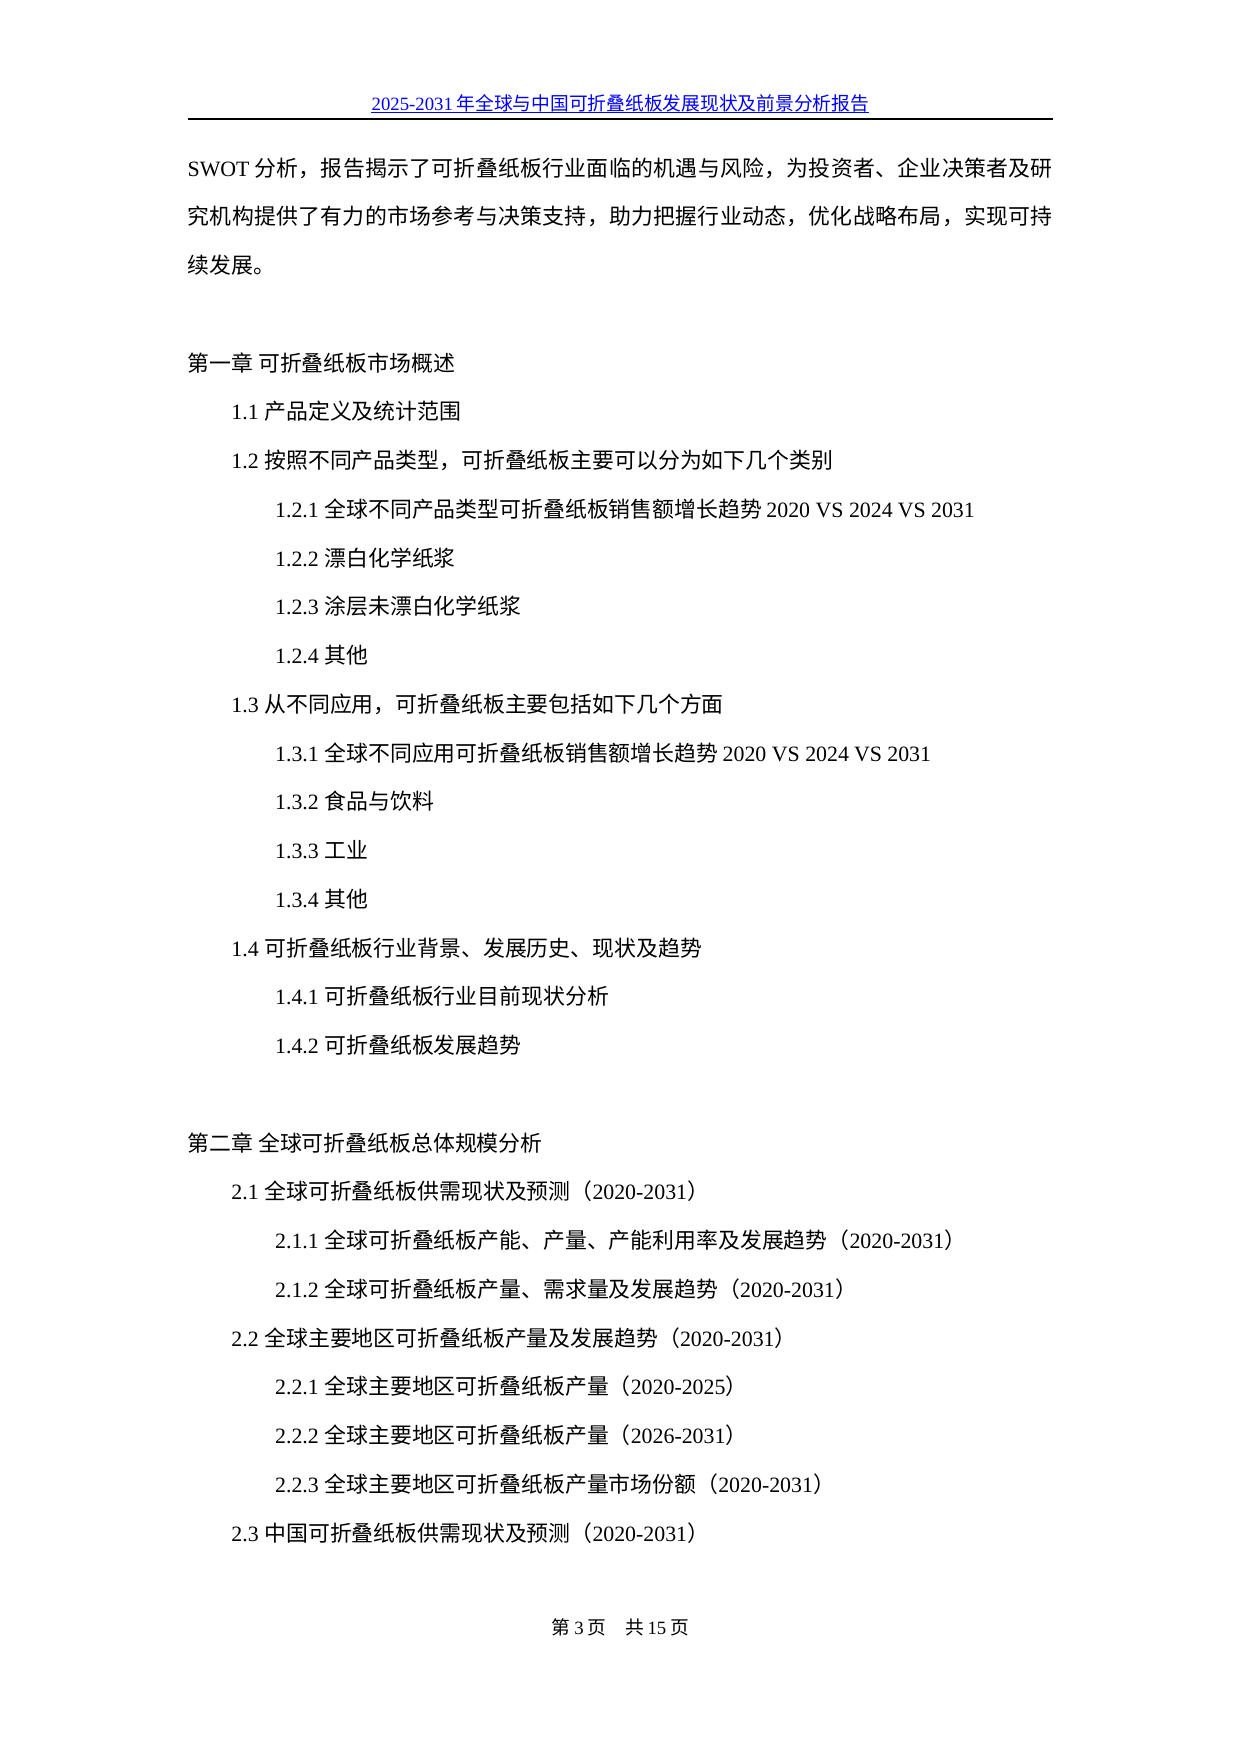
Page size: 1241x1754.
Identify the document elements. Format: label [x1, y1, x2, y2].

text [187, 150, 1053, 1548]
